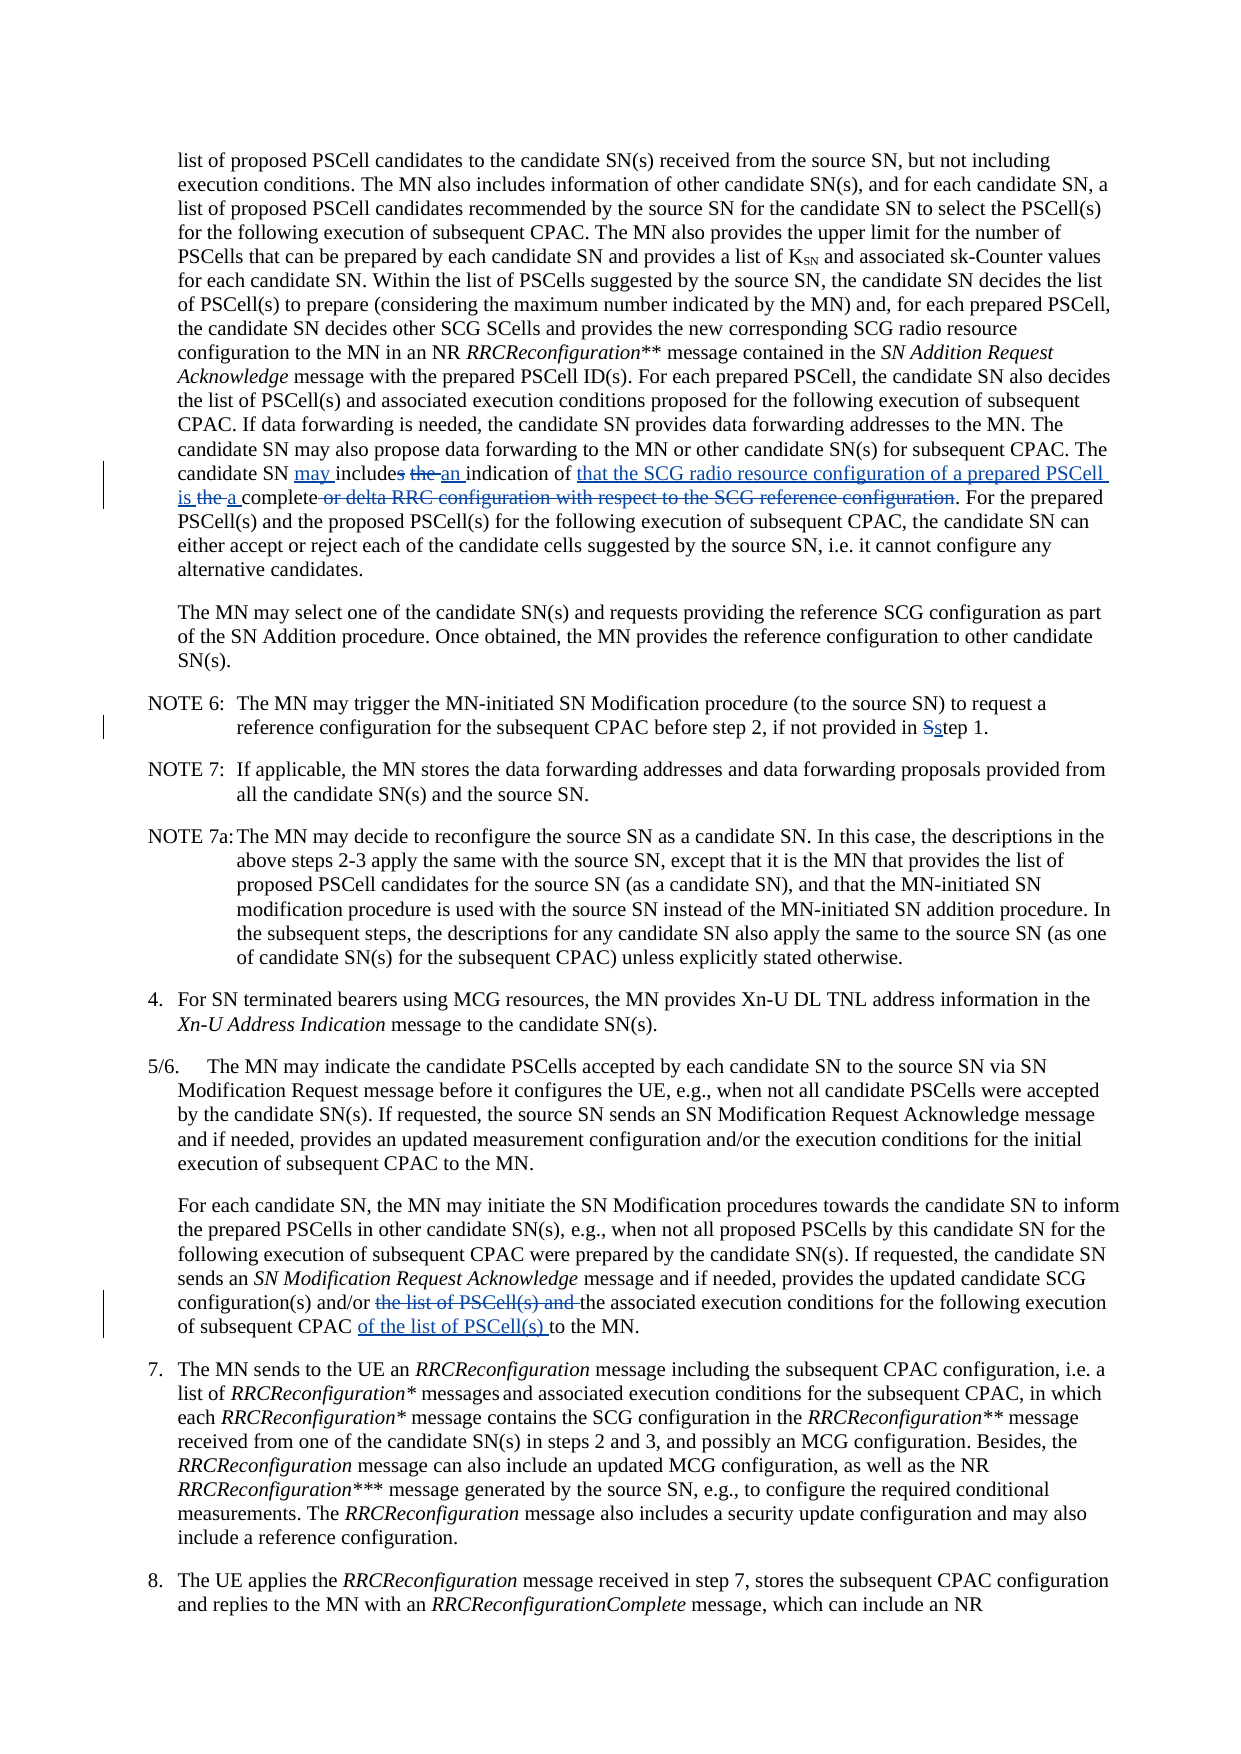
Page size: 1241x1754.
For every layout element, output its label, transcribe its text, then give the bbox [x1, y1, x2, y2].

text NOTE 6: The MN may trigger the MN-initiated SN Modification procedure (to the source SN) to request a reference configuration for the subsequent CPAC before step 2, if not provided in tep 1. [148, 691, 1122, 739]
text For each candidate SN, the MN may initiate the SN Modification procedures towards the candidate SN to inform the prepared PSCells in other candidate SN(s), e.g., when not all proposed PSCells by this candidate SN for the following execution of subsequent CPAC were prepared by the candidate SN(s). If requested, the candidate SN sends an SN Modification Request Acknowledge message and if needed, provides the updated candidate SCG configuration(s) and/or the associated execution conditions for the following execution of subsequent CPAC to the MN. [177, 1193, 1122, 1338]
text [148, 1568, 1122, 1616]
text The MN may select one of the candidate SN(s) and requests providing the reference SCG configuration as part of the SN Addition procedure. Once obtained, the MN provides the reference configuration to other candidate SN(s). [148, 599, 1122, 672]
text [148, 148, 1122, 581]
text 7. The MN sends to the UE an RRCReconfiguration message including the subsequent CPAC configuration, i.e. a list of RRCReconfiguration* messages and associated execution conditions for the subsequent CPAC, in which each RRCReconfiguration* message contains the SCG configuration in the RRCReconfiguration** message received from one of the candidate SN(s) in steps 2 and 3, and possibly an MCG configuration. Besides, the RRCReconfiguration message can also include an updated MCG configuration, as well as the NR RRCReconfiguration*** message generated by the source SN, e.g., to configure the required conditional measurements. The RRCReconfiguration message also includes a security update configuration and may also include a reference configuration. [148, 1356, 1122, 1549]
text 5/6. The MN may indicate the candidate PSCells accepted by each candidate SN to the source SN via SN Modification Request message before it configures the UE, e.g., when not all candidate PSCells were accepted by the candidate SN(s). If requested, the source SN sends an SN Modification Request Acknowledge message and if needed, provides an updated measurement configuration and/or the execution conditions for the initial execution of subsequent CPAC to the MN. [148, 1054, 1122, 1174]
text NOTE 7a: The MN may decide to reconfigure the source SN as a candidate SN. In this case, the descriptions in the above steps 2-3 apply the same with the source SN, except that it is the MN that provides the list of proposed PSCell candidates for the source SN (as a candidate SN), and that the MN-initiated SN modification procedure is used with the source SN instead of the MN-initiated SN addition procedure. In the subsequent steps, the descriptions for any candidate SN also apply the same to the source SN (as one of candidate SN(s) for the subsequent CPAC) unless explicitly stated otherwise. [148, 824, 1122, 969]
text NOTE 7: If applicable, the MN stores the data forwarding addresses and data forwarding proposals provided from all the candidate SN(s) and the source SN. [148, 757, 1122, 806]
text 4. For SN terminated bearers using MCG resources, the MN provides Xn-U DL TNL address information in the Xn-U Address Indication message to the candidate SN(s). [148, 987, 1122, 1036]
